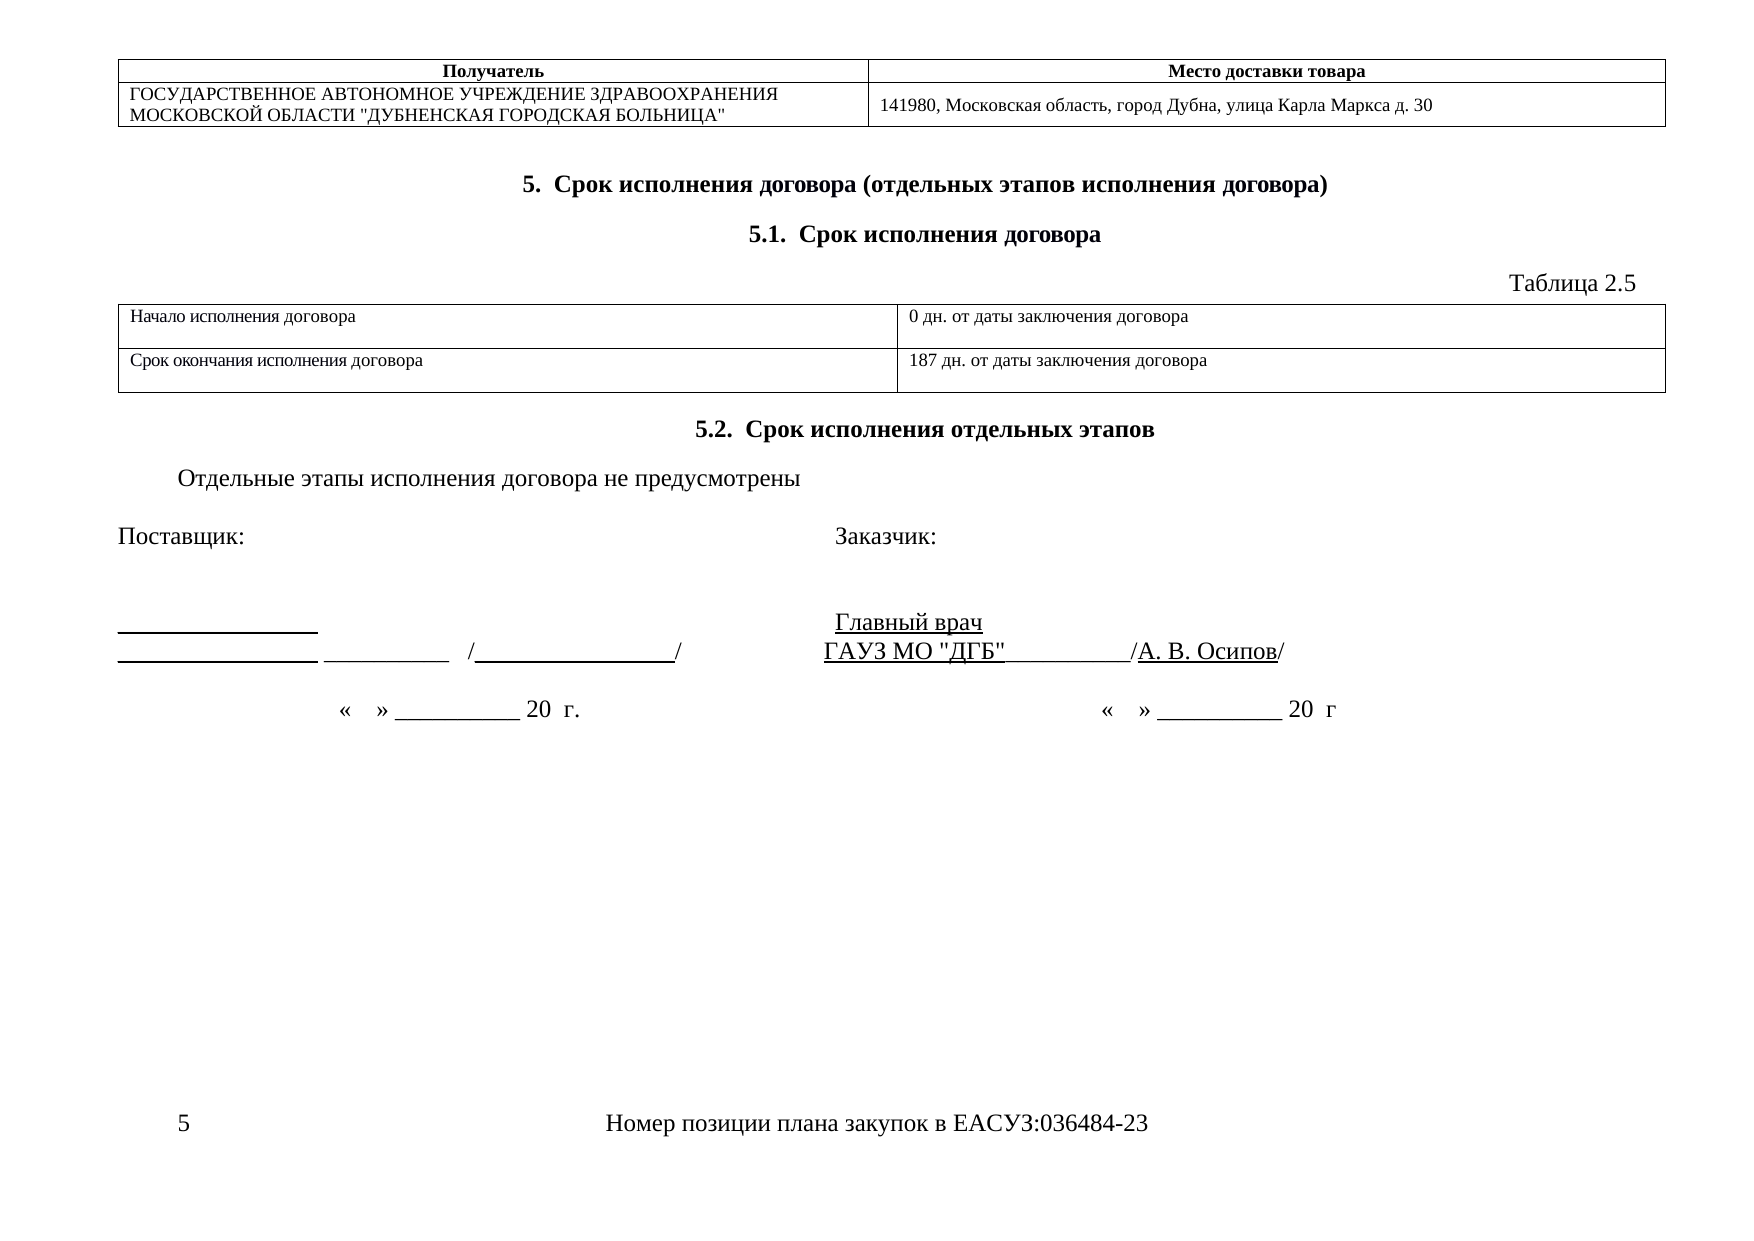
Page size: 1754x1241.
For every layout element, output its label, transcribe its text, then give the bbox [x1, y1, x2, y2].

table_cell 141980, Московская область, город Дубна, улица Карла Маркса д. 30 [869, 83, 1665, 126]
table_header Получатель [119, 60, 868, 82]
table_header Заказчик: [824, 521, 1636, 607]
table_header Начало исполнения договора [119, 305, 897, 348]
table_cell 187 дн. от даты заключения договора [898, 349, 1665, 392]
table_header Место доставки товара [869, 60, 1665, 82]
text Отдельные этапы исполнения договора не предусмотрены [118, 463, 1636, 492]
subtitle 5.1. Срок исполнения договора [155, 219, 1636, 248]
subtitle 5. Срок исполнения договора (отдельных этапов исполнения договора) [155, 169, 1636, 198]
table_header Поставщик: [118, 521, 824, 607]
text Таблица 2.5 [118, 268, 1636, 297]
table_header 0 дн. от даты заключения договора [898, 305, 1665, 348]
table_cell ________________ [118, 608, 824, 636]
table_cell Срок окончания исполнения договора [119, 349, 897, 392]
table_cell Главный врач [824, 608, 1636, 636]
subtitle 5.2. Срок исполнения отдельных этапов [155, 414, 1636, 442]
table_cell ________________ __________ /________________/ « » __________ 20 г. [106, 636, 812, 756]
table_cell ГОСУДАРСТВЕННОЕ АВТОНОМНОЕ УЧРЕЖДЕНИЕ ЗДРАВООХРАНЕНИЯ МОСКОВСКОЙ ОБЛАСТИ "ДУБНЕНСКАЯ ГОРОДСКАЯ БОЛЬНИЦА" [119, 83, 868, 126]
table_cell ГАУЗ МО "ДГБ"__________/А. В. Осипов/ « » __________ 20 г [812, 636, 1624, 756]
